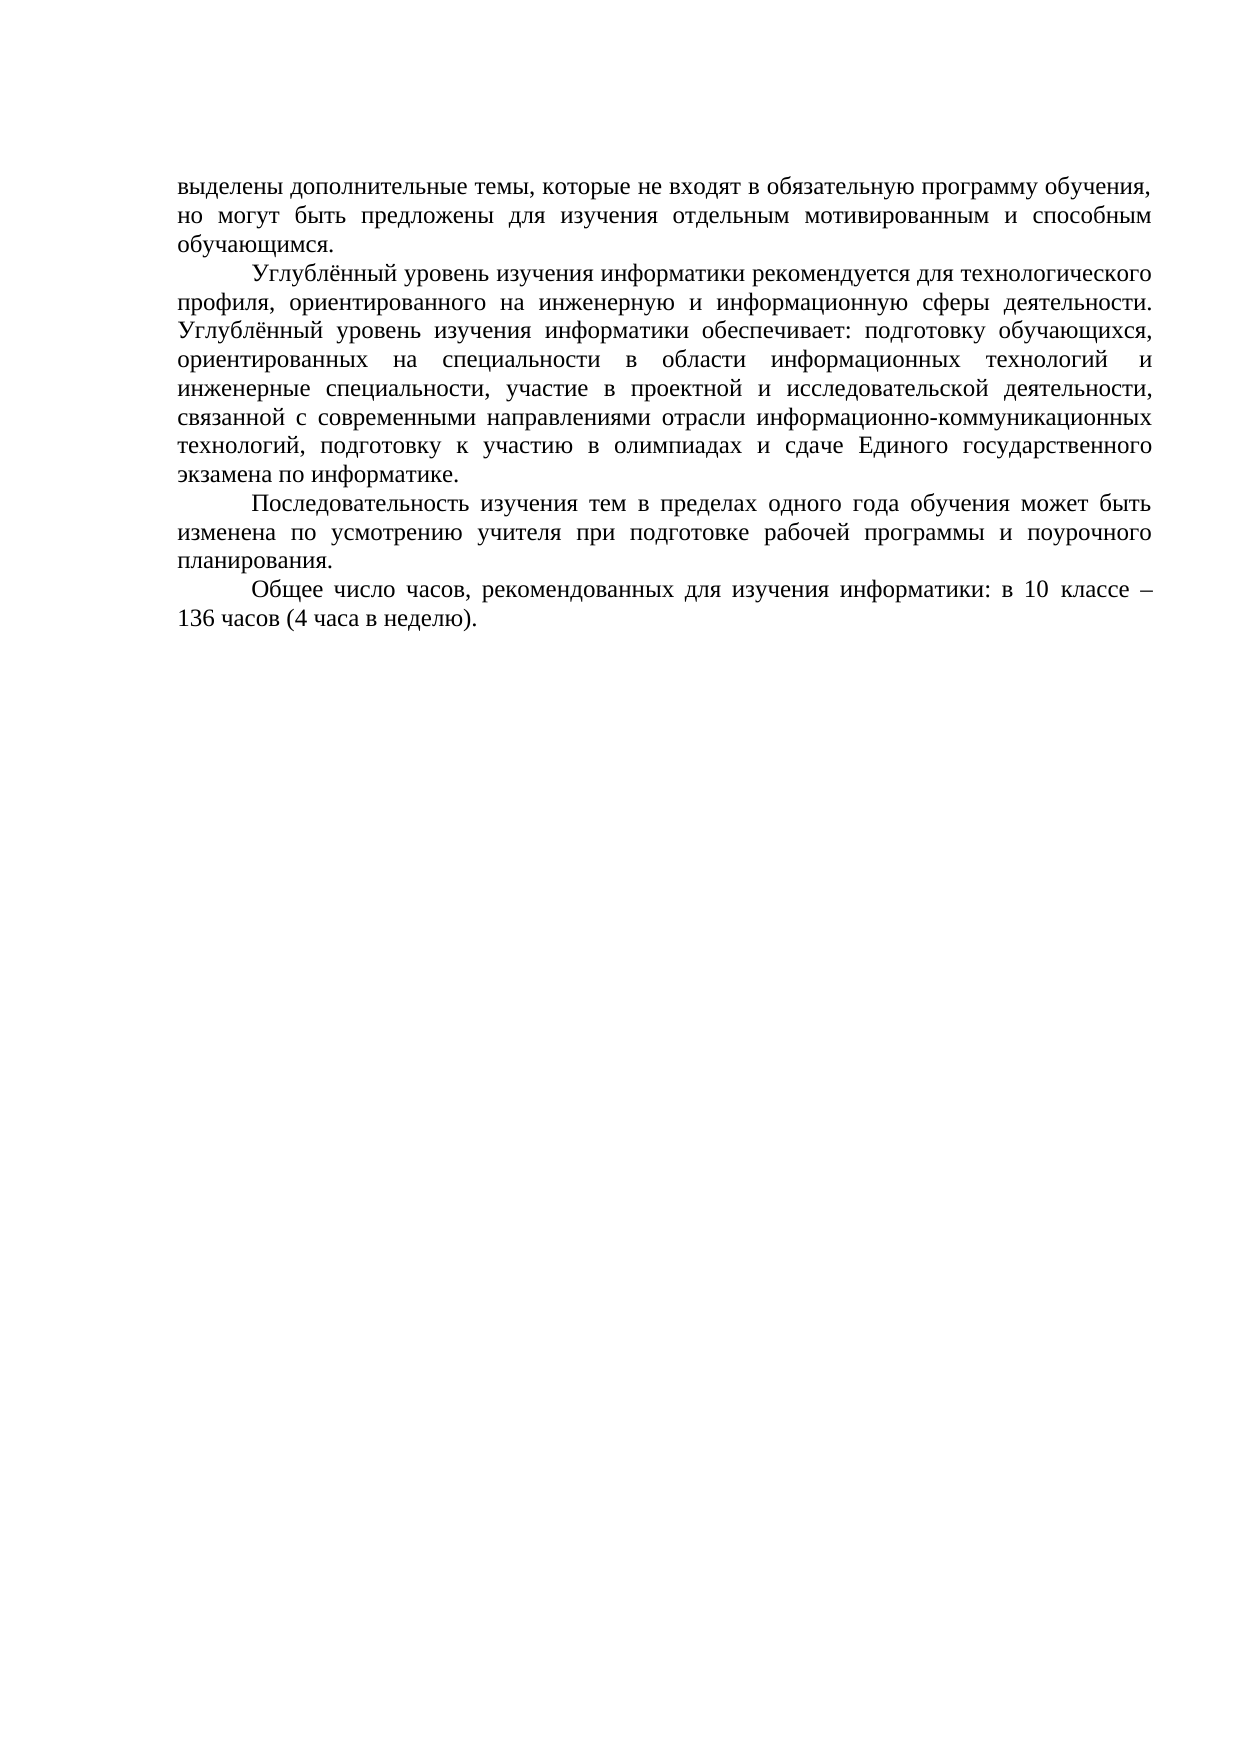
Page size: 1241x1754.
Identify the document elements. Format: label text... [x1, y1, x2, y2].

text Общее число часов, рекомендованных для изучения информатики: в 10 классе – 136 часов (4 часа в неделю). [177, 574, 1153, 632]
text Углублённый уровень изучения информатики рекомендуется для технологического профиля, ориентированного на инженерную и информационную сферы деятельности. Углублённый уровень изучения информатики обеспечивает: подготовку обучающихся, ориентированных на специальности в области информационных технологий и инженерные специальности, участие в проектной и исследовательской деятельности, связанной с современными направлениями отрасли информационно-коммуникационных технологий, подготовку к участию в олимпиадах и сдаче Единого государственного экзамена по информатике. [177, 258, 1153, 488]
text Последовательность изучения тем в пределах одного года обучения может быть изменена по усмотрению учителя при подготовке рабочей программы и поурочного планирования. [177, 488, 1152, 574]
text выделены дополнительные темы, которые не входят в обязательную программу обучения, но могут быть предложены для изучения отдельным мотивированным и способным обучающимся. [177, 171, 1151, 258]
